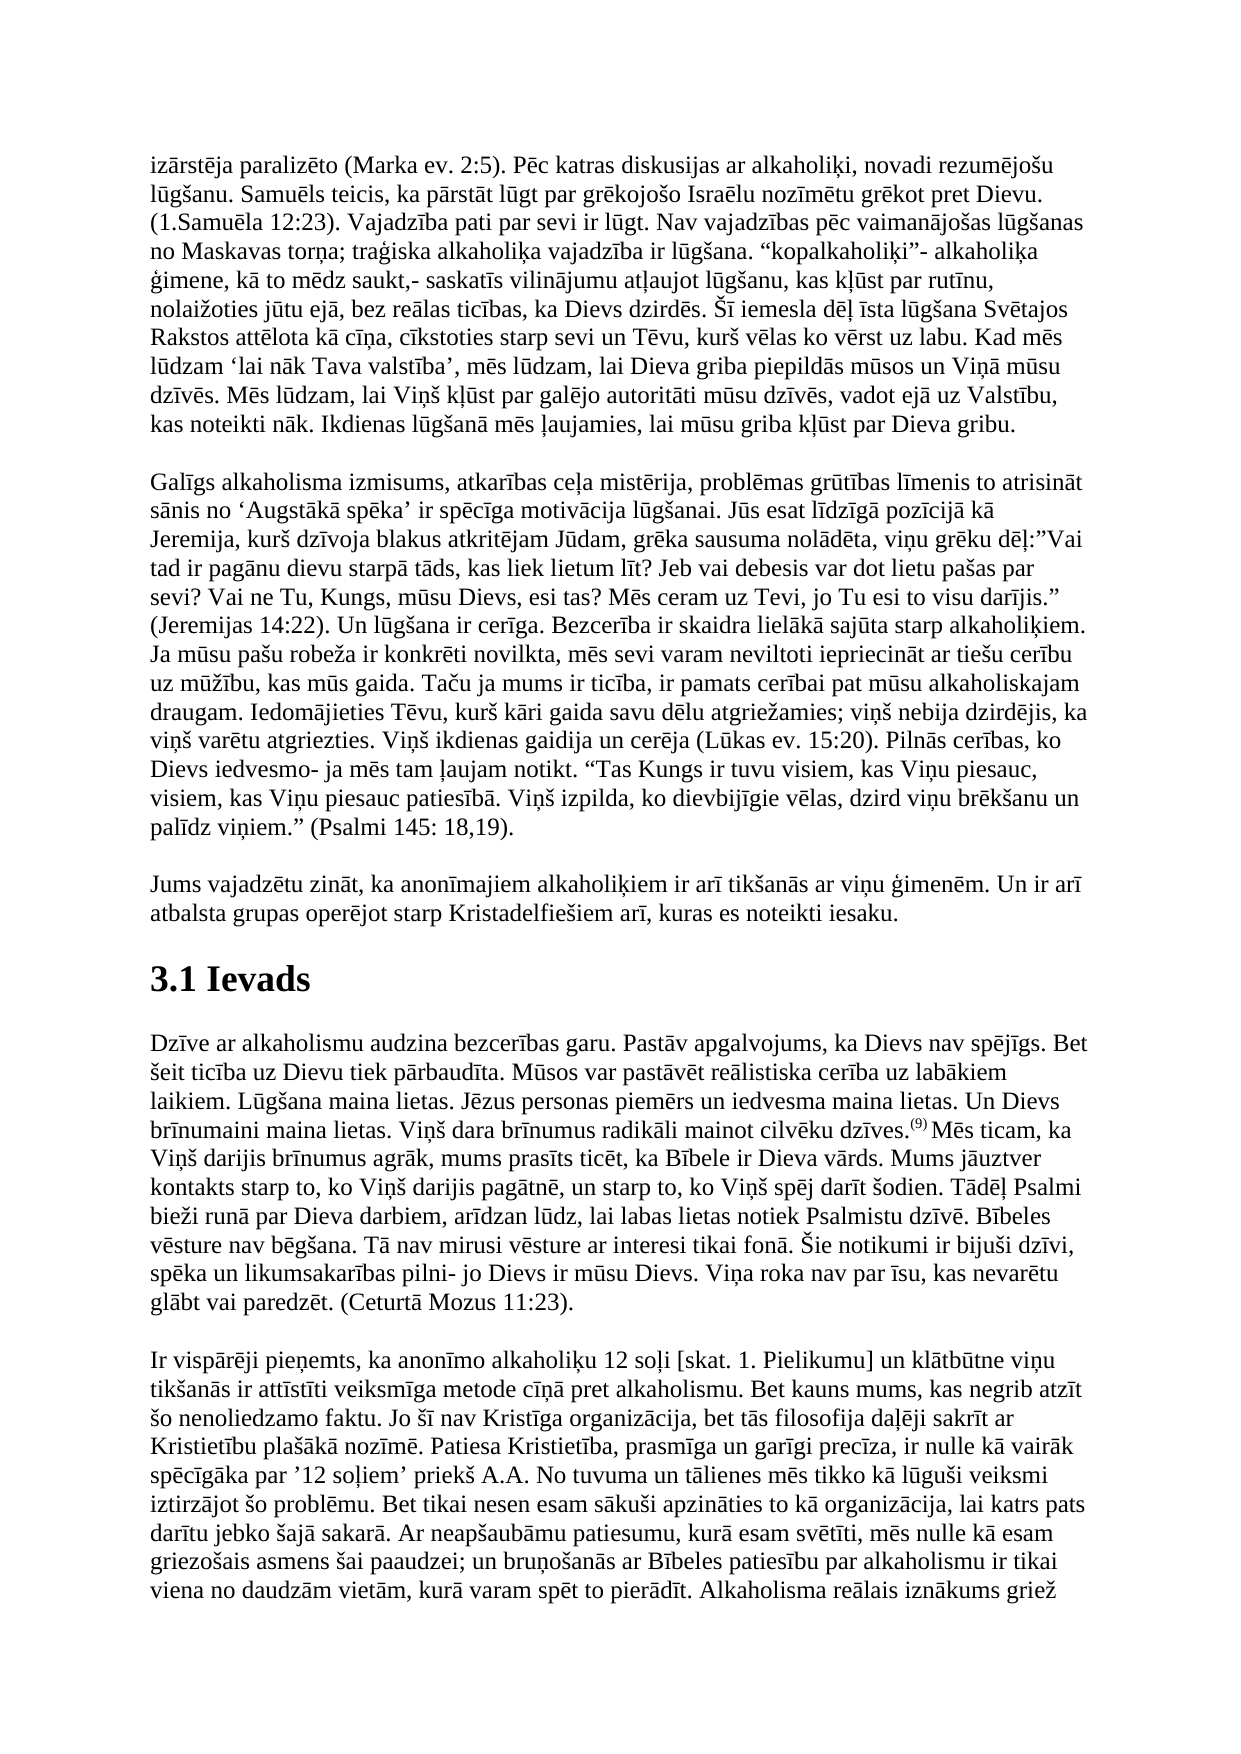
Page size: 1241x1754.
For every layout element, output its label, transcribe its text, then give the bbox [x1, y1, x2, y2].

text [150, 1345, 1090, 1604]
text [150, 150, 1090, 437]
text 3.1 Ievads [150, 956, 1090, 999]
text Dzīve ar alkaholismu audzina bezcerības garu. Pastāv apgalvojums, ka Dievs nav spējīgs. Bet šeit ticība uz Dievu tiek pārbaudīta. Mūsos var pastāvēt reālistiska cerība uz labākiem laikiem. Lūgšana maina lietas. Jēzus personas piemērs un iedvesma maina lietas. Un Dievs brīnumaini maina lietas. Viņš dara brīnumus radikāli mainot cilvēku dzīves.(9) Mēs ticam, ka Viņš darijis brīnumus agrāk, mums prasīts ticēt, ka Bībele ir Dieva vārds. Mums jāuztver kontakts starp to, ko Viņš darijis pagātnē, un starp to, ko Viņš spēj darīt šodien. Tādēļ Psalmi bieži runā par Dieva darbiem, arīdzan lūdz, lai labas lietas notiek Psalmistu dzīvē. Bībeles vēsture nav bēgšana. Tā nav mirusi vēsture ar interesi tikai fonā. Šie notikumi ir bijuši dzīvi, spēka un likumsakarības pilni- jo Dievs ir mūsu Dievs. Viņa roka nav par īsu, kas nevarētu glābt vai paredzēt. (Ceturtā Mozus 11:23). [150, 1028, 1090, 1316]
text Jums vajadzētu zināt, ka anonīmajiem alkaholiķiem ir arī tikšanās ar viņu ģimenēm. Un ir arī atbalsta grupas operējot starp Kristadelfiešiem arī, kuras es noteikti iesaku. [150, 869, 1090, 927]
text Galīgs alkaholisma izmisums, atkarības ceļa mistērija, problēmas grūtības līmenis to atrisināt sānis no ‘Augstākā spēka’ ir spēcīga motivācija lūgšanai. Jūs esat līdzīgā pozīcijā kā Jeremija, kurš dzīvoja blakus atkritējam Jūdam, grēka sausuma nolādēta, viņu grēku dēļ:”Vai tad ir pagānu dievu starpā tāds, kas liek lietum līt? Jeb vai debesis var dot lietu pašas par sevi? Vai ne Tu, Kungs, mūsu Dievs, esi tas? Mēs ceram uz Tevi, jo Tu esi to visu darījis.” (Jeremijas 14:22). Un lūgšana ir cerīga. Bezcerība ir skaidra lielākā sajūta starp alkaholiķiem. Ja mūsu pašu robeža ir konkrēti novilkta, mēs sevi varam neviltoti iepriecināt ar tiešu cerību uz mūžību, kas mūs gaida. Taču ja mums ir ticība, ir pamats cerībai pat mūsu alkaholiskajam draugam. Iedomājieties Tēvu, kurš kāri gaida savu dēlu atgriežamies; viņš nebija dzirdējis, ka viņš varētu atgriezties. Viņš ikdienas gaidija un cerēja (Lūkas ev. 15:20). Pilnās cerības, ko Dievs iedvesmo- ja mēs tam ļaujam notikt. “Tas Kungs ir tuvu visiem, kas Viņu piesauc, visiem, kas Viņu piesauc patiesībā. Viņš izpilda, ko dievbijīgie vēlas, dzird viņu brēkšanu un palīdz viņiem.” (Psalmi 145: 18,19). [150, 467, 1090, 840]
